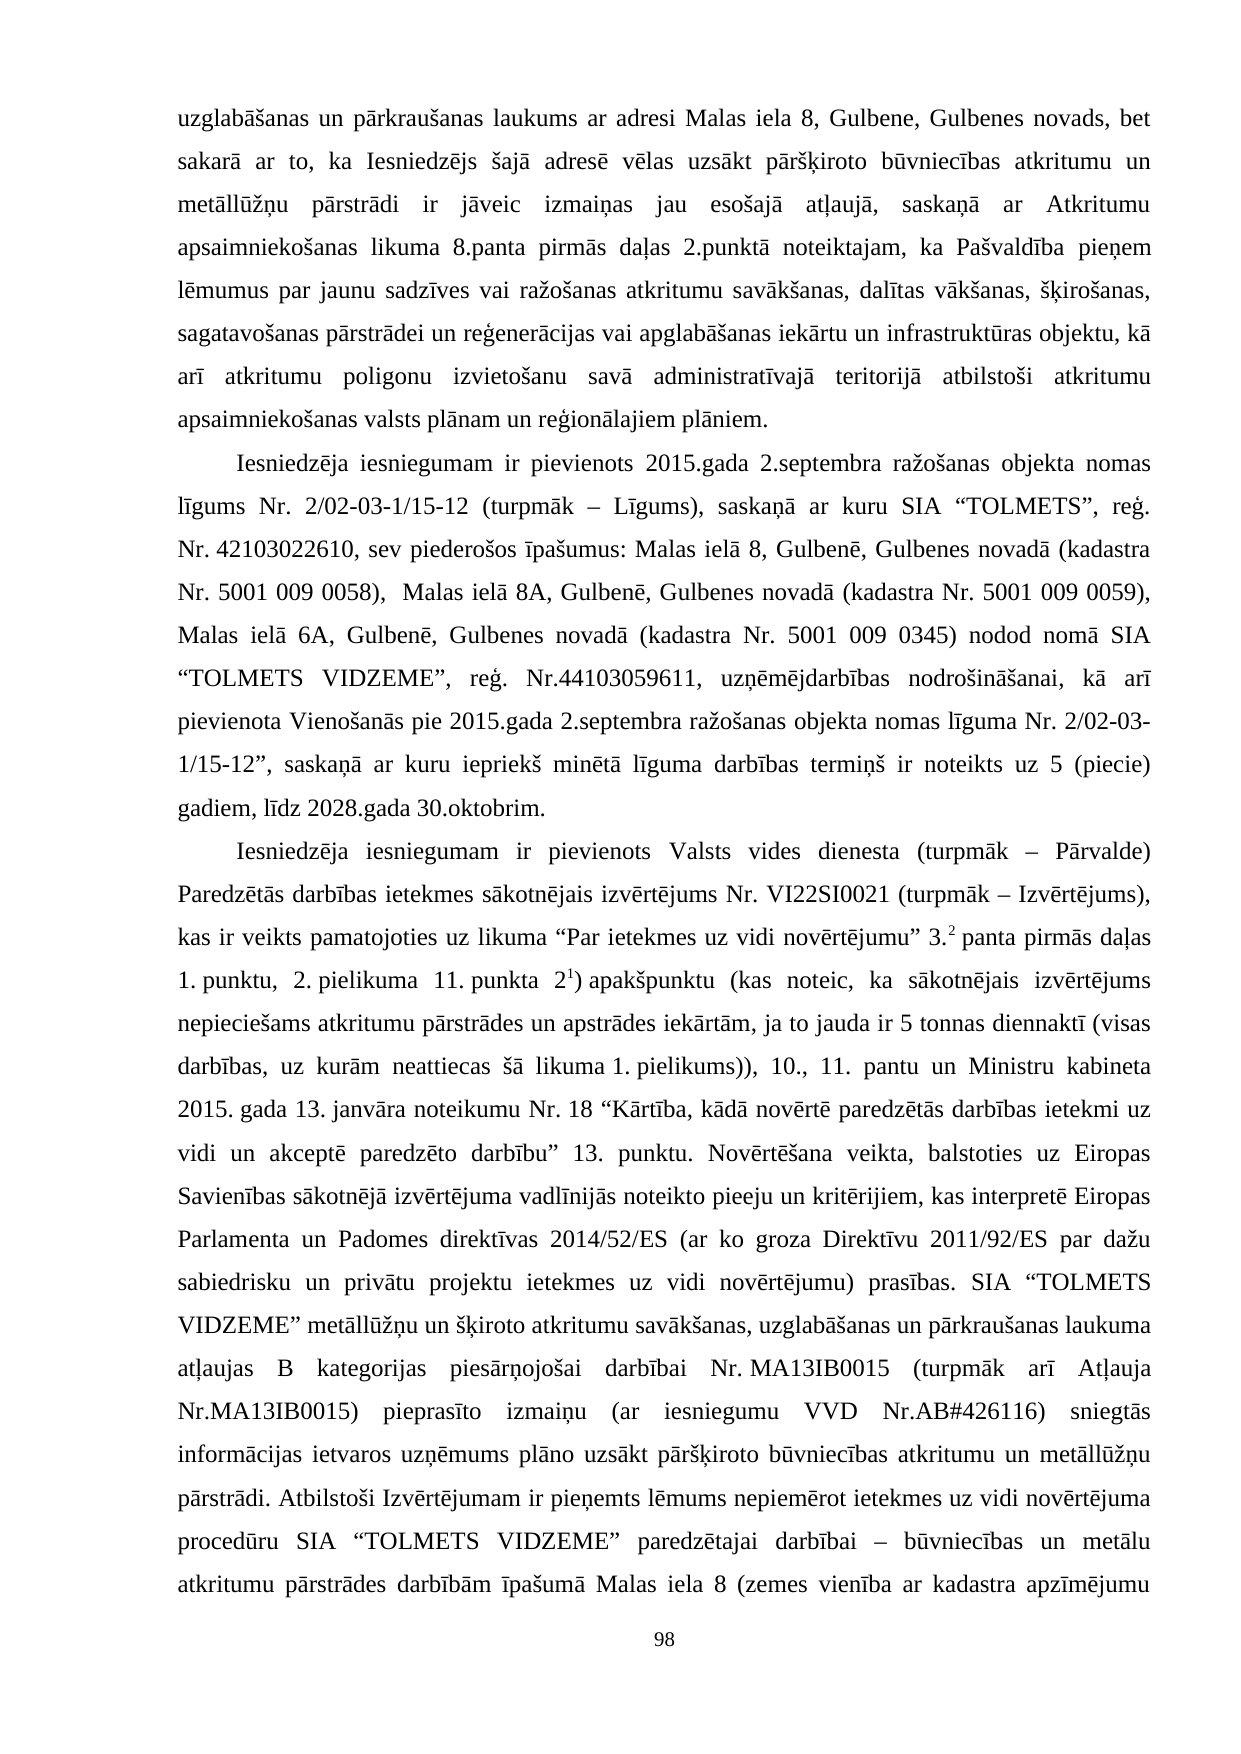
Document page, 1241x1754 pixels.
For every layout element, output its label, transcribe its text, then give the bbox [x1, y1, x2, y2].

text Iesniedzēja iesniegumam ir pievienots 2015.gada 2.septembra ražošanas objekta nomas līgums Nr. 2/02-03-1/15-12 (turpmāk – Līgums), saskaņā ar kuru SIA “TOLMETS”, reģ. Nr. 42103022610, sev piederošos īpašumus: Malas ielā 8, Gulbenē, Gulbenes novadā (kadastra Nr. 5001 009 0058), Malas ielā 8A, Gulbenē, Gulbenes novadā (kadastra Nr. 5001 009 0059), Malas ielā 6A, Gulbenē, Gulbenes novadā (kadastra Nr. 5001 009 0345) nodod nomā SIA “TOLMETS VIDZEME”, reģ. Nr.44103059611, uzņēmējdarbības nodrošināšanai, kā arī pievienota Vienošanās pie 2015.gada 2.septembra ražošanas objekta nomas līguma Nr. 2/02-03-1/15-12”, saskaņā ar kuru iepriekš minētā līguma darbības termiņš ir noteikts uz 5 (piecie) gadiem, līdz 2028.gada 30.oktobrim. [177, 448, 1152, 821]
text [177, 103, 1152, 433]
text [177, 836, 1152, 1598]
